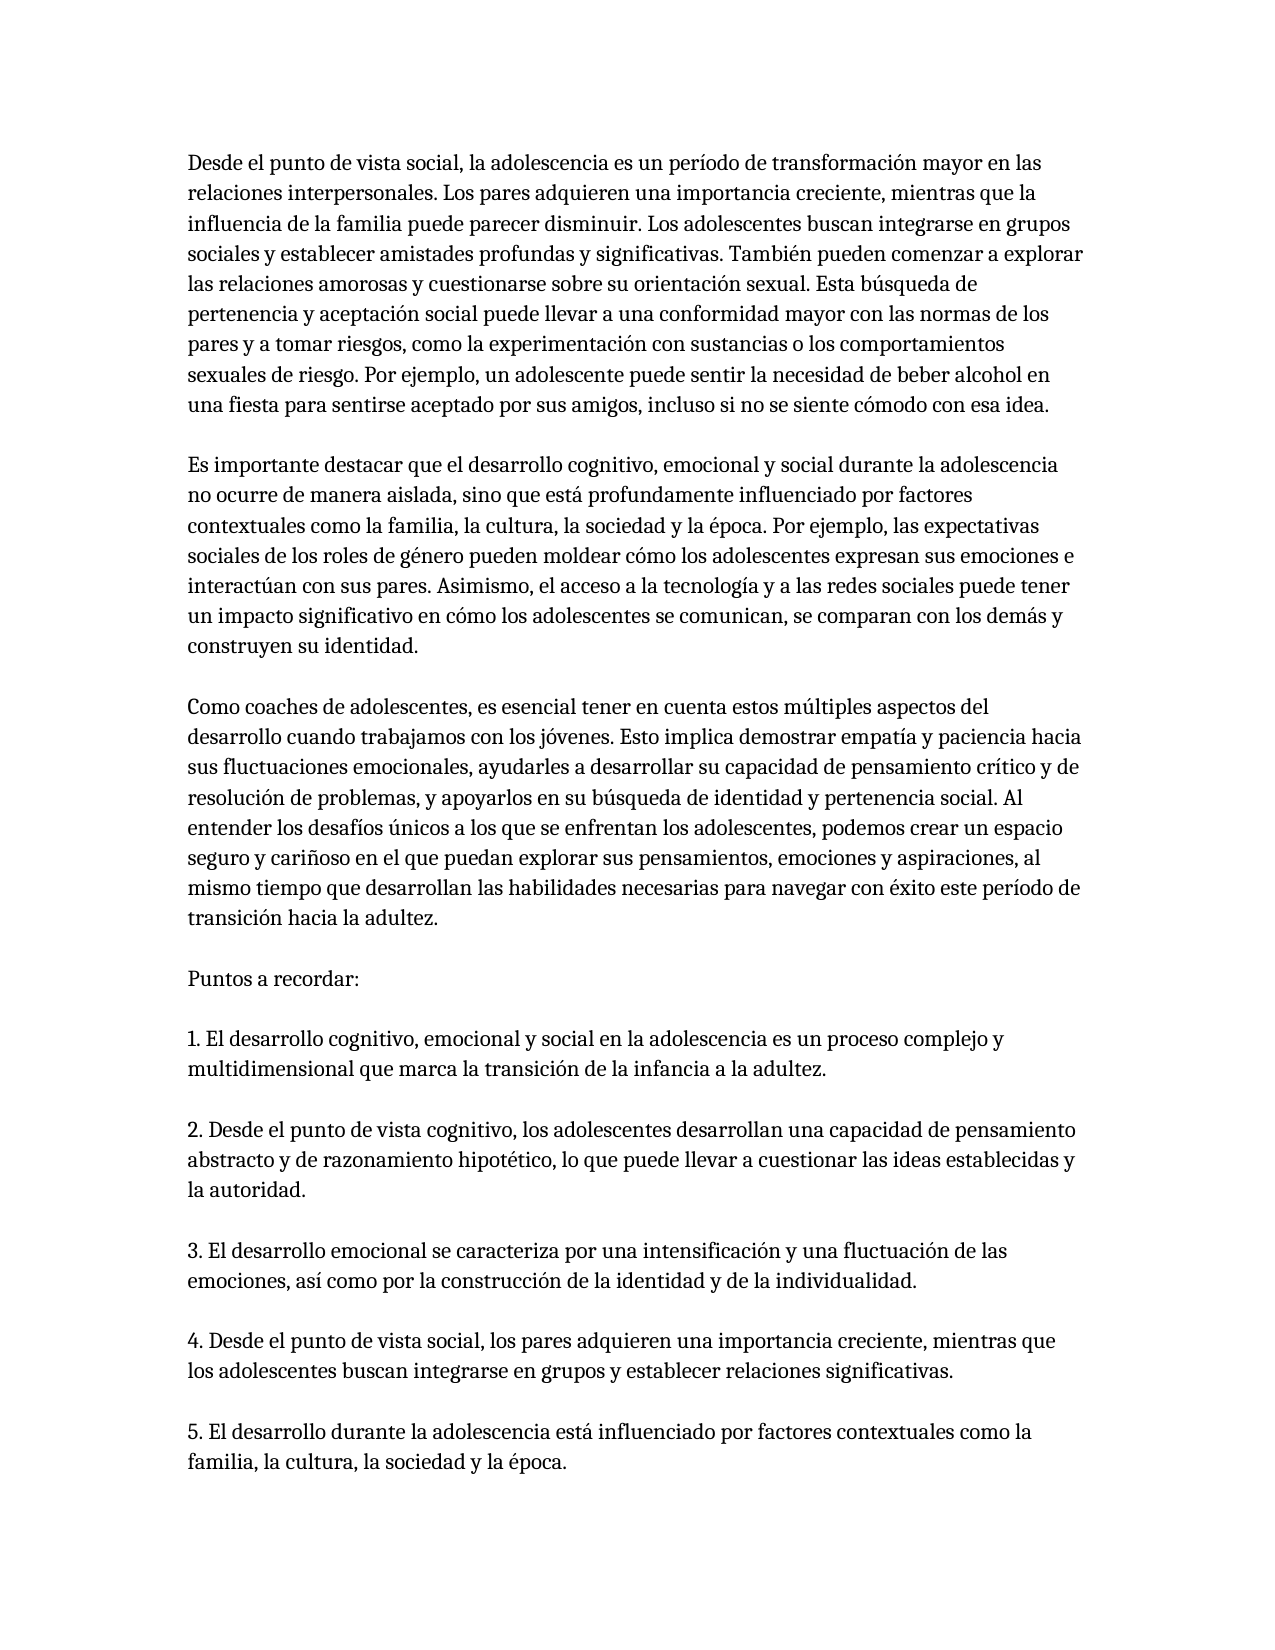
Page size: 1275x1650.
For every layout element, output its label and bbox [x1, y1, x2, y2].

text [187, 150, 1087, 1475]
